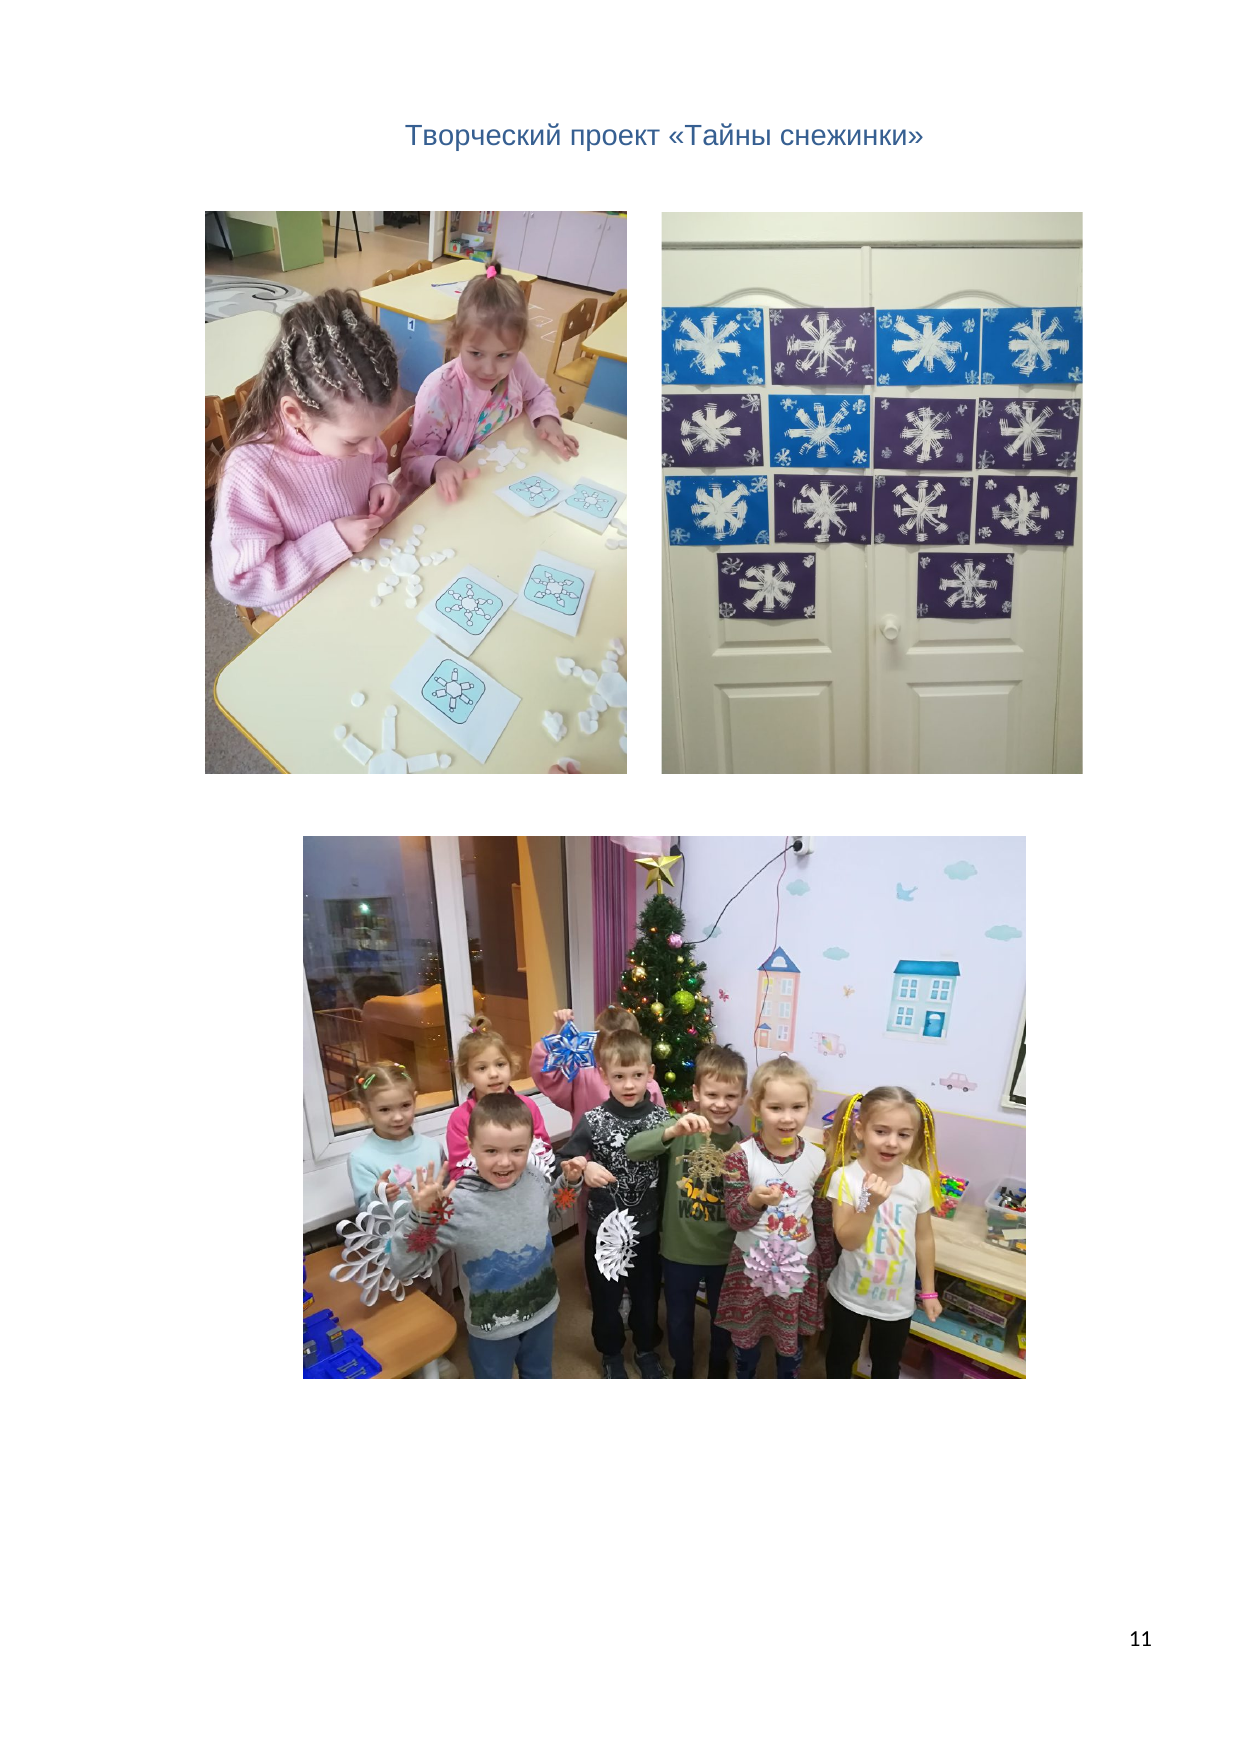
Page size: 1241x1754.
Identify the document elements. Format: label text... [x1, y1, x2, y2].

picture [303, 836, 1026, 1379]
picture [205, 211, 627, 774]
picture [661, 212, 1083, 774]
text Творческий проект «Тайны снежинки» [177, 118, 1152, 152]
